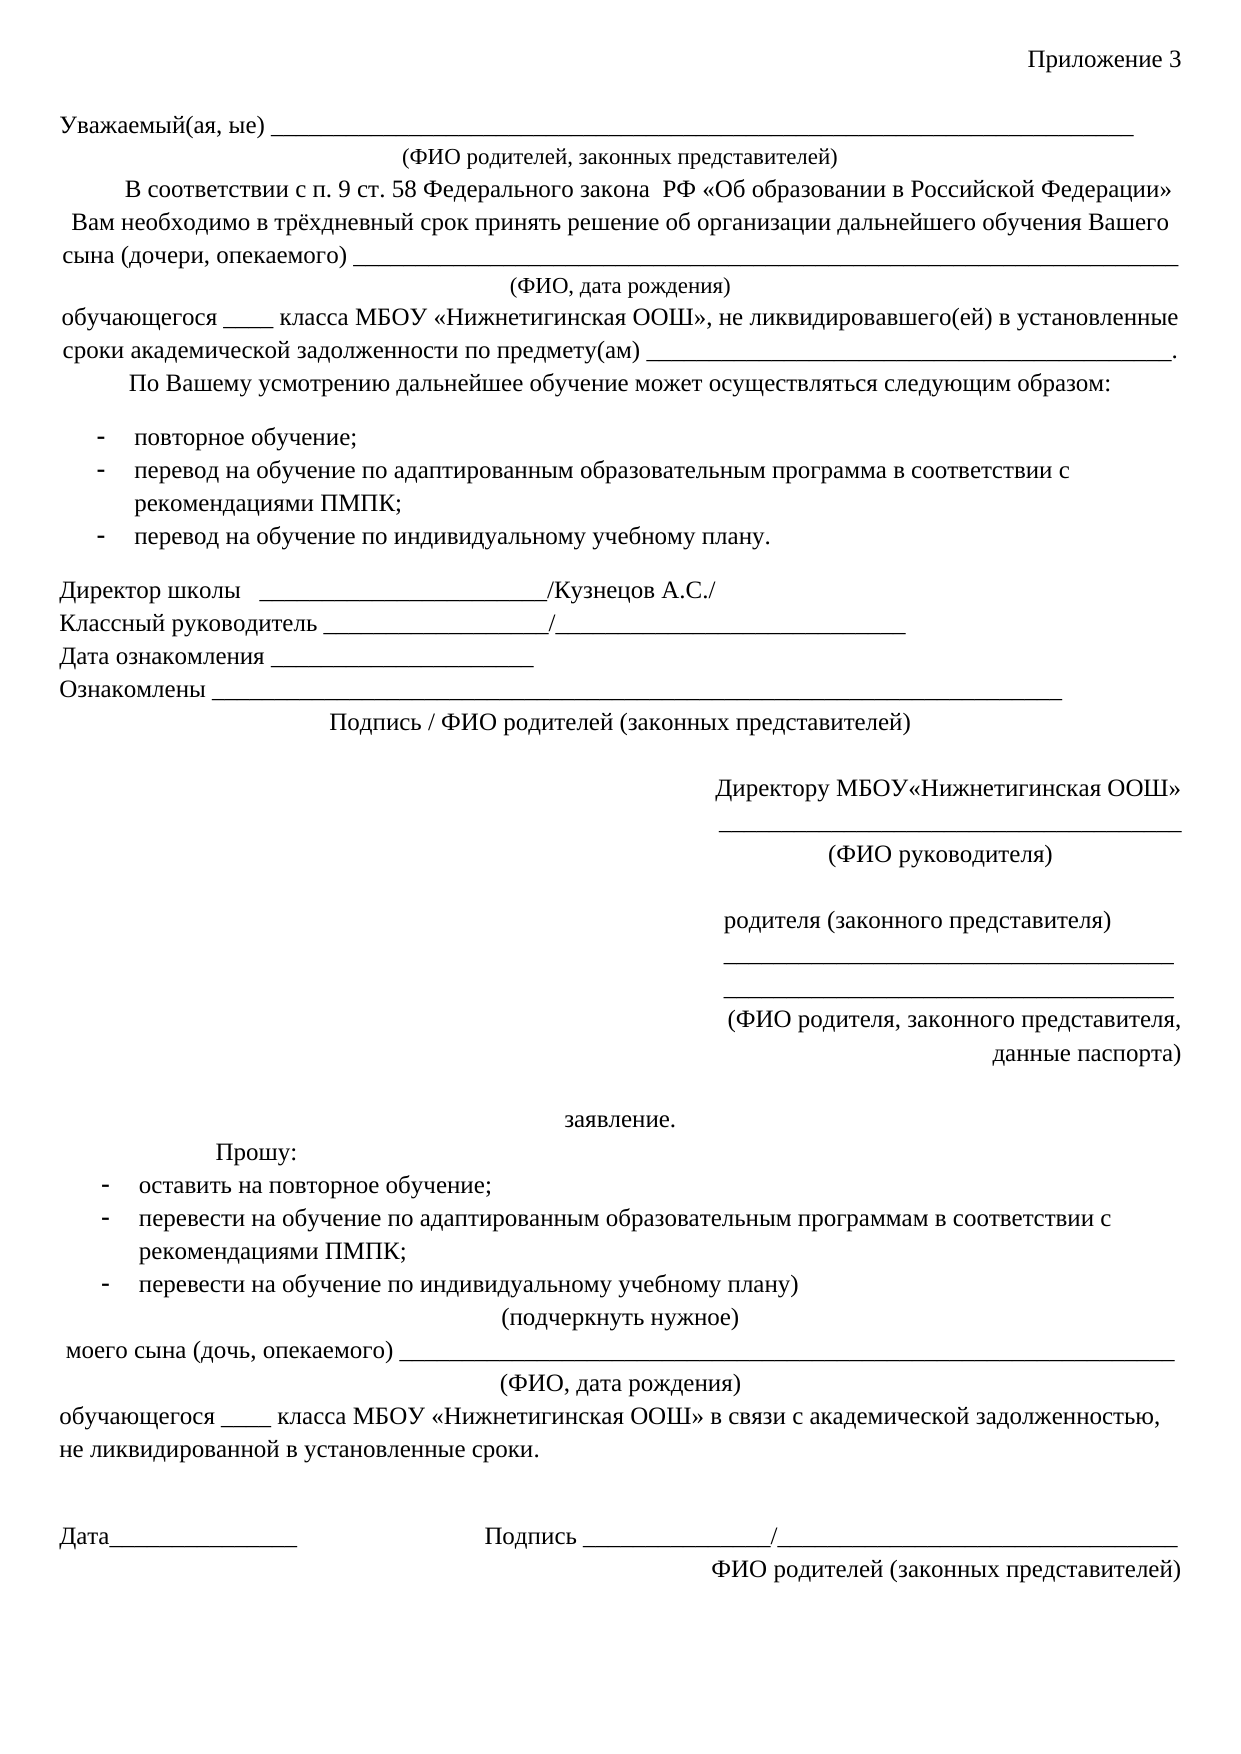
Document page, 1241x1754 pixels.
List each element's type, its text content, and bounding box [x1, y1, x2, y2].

text (ФИО родителей, законных представителей) [59, 143, 1181, 170]
list перевести на обучение по адаптированным образовательным программам в соответствии с рекомендациями ПМПК; [101, 1203, 1181, 1264]
list перевод на обучение по адаптированным образовательным программа в соответствии с рекомендациями ПМПК; [97, 455, 1181, 517]
text заявление. [59, 1104, 1181, 1132]
text В соответствии с п. 9 ст. 58 Федерального закона РФ «Об образовании в Российской Федерации» Вам необходимо в трёхдневный срок принять решение об организации дальнейшего обучения Вашего сына (дочери, опекаемого) __________________________________________________________________ (ФИО, дата рождения) [59, 174, 1181, 299]
list перевести на обучение по индивидуальному учебному плану) [101, 1269, 1181, 1297]
list повторное обучение; [97, 422, 1181, 451]
text данные паспорта) [59, 1038, 1181, 1066]
text Приложение 3 [59, 44, 1181, 73]
text моего сына (дочь, опекаемого) ______________________________________________________________ (ФИО, дата рождения) [59, 1335, 1181, 1397]
text (подчеркнуть нужное) [59, 1302, 1181, 1331]
text Дата ознакомления _____________________ [59, 641, 1181, 670]
text Прошу: [59, 1137, 1181, 1165]
text Уважаемый(ая, ые) _____________________________________________________________________ [59, 110, 1181, 139]
text ________________________________________________________________________ [723, 938, 1181, 1000]
list оставить на повторное обучение; [101, 1170, 1181, 1198]
text обучающегося ____ класса МБОУ «Нижнетигинская ООШ» в связи с академической задолженностью, не ликвидированной в установленные сроки. [59, 1401, 1181, 1463]
list перевод на обучение по индивидуальному учебному плану. [97, 521, 1181, 550]
text _____________________________________ [59, 806, 1181, 835]
text Дата_______________ Подпись _______________/________________________________ [59, 1521, 1181, 1549]
text Подпись / ФИО родителей (законных представителей) [59, 707, 1181, 736]
text (ФИО руководителя) [59, 839, 1181, 868]
text обучающегося ____ класса МБОУ «Нижнетигинская ООШ», не ликвидировавшего(ей) в установленные сроки академической задолженности по предмету(ам) __________________________________________. По Вашему усмотрению дальнейшее обучение может осуществляться следующим образом: [59, 302, 1181, 397]
text Директор школы _______________________/Кузнецов А.С./ [59, 575, 1181, 604]
text Директору МБОУ«Нижнетигинская ООШ» [59, 773, 1181, 802]
text родителя (законного представителя) [723, 906, 1181, 934]
text Классный руководитель __________________/____________________________ [59, 608, 1181, 637]
text (ФИО родителя, законного представителя, [59, 1004, 1181, 1033]
text Ознакомлены ____________________________________________________________________ [59, 674, 1181, 703]
text ФИО родителей (законных представителей) [59, 1554, 1181, 1582]
